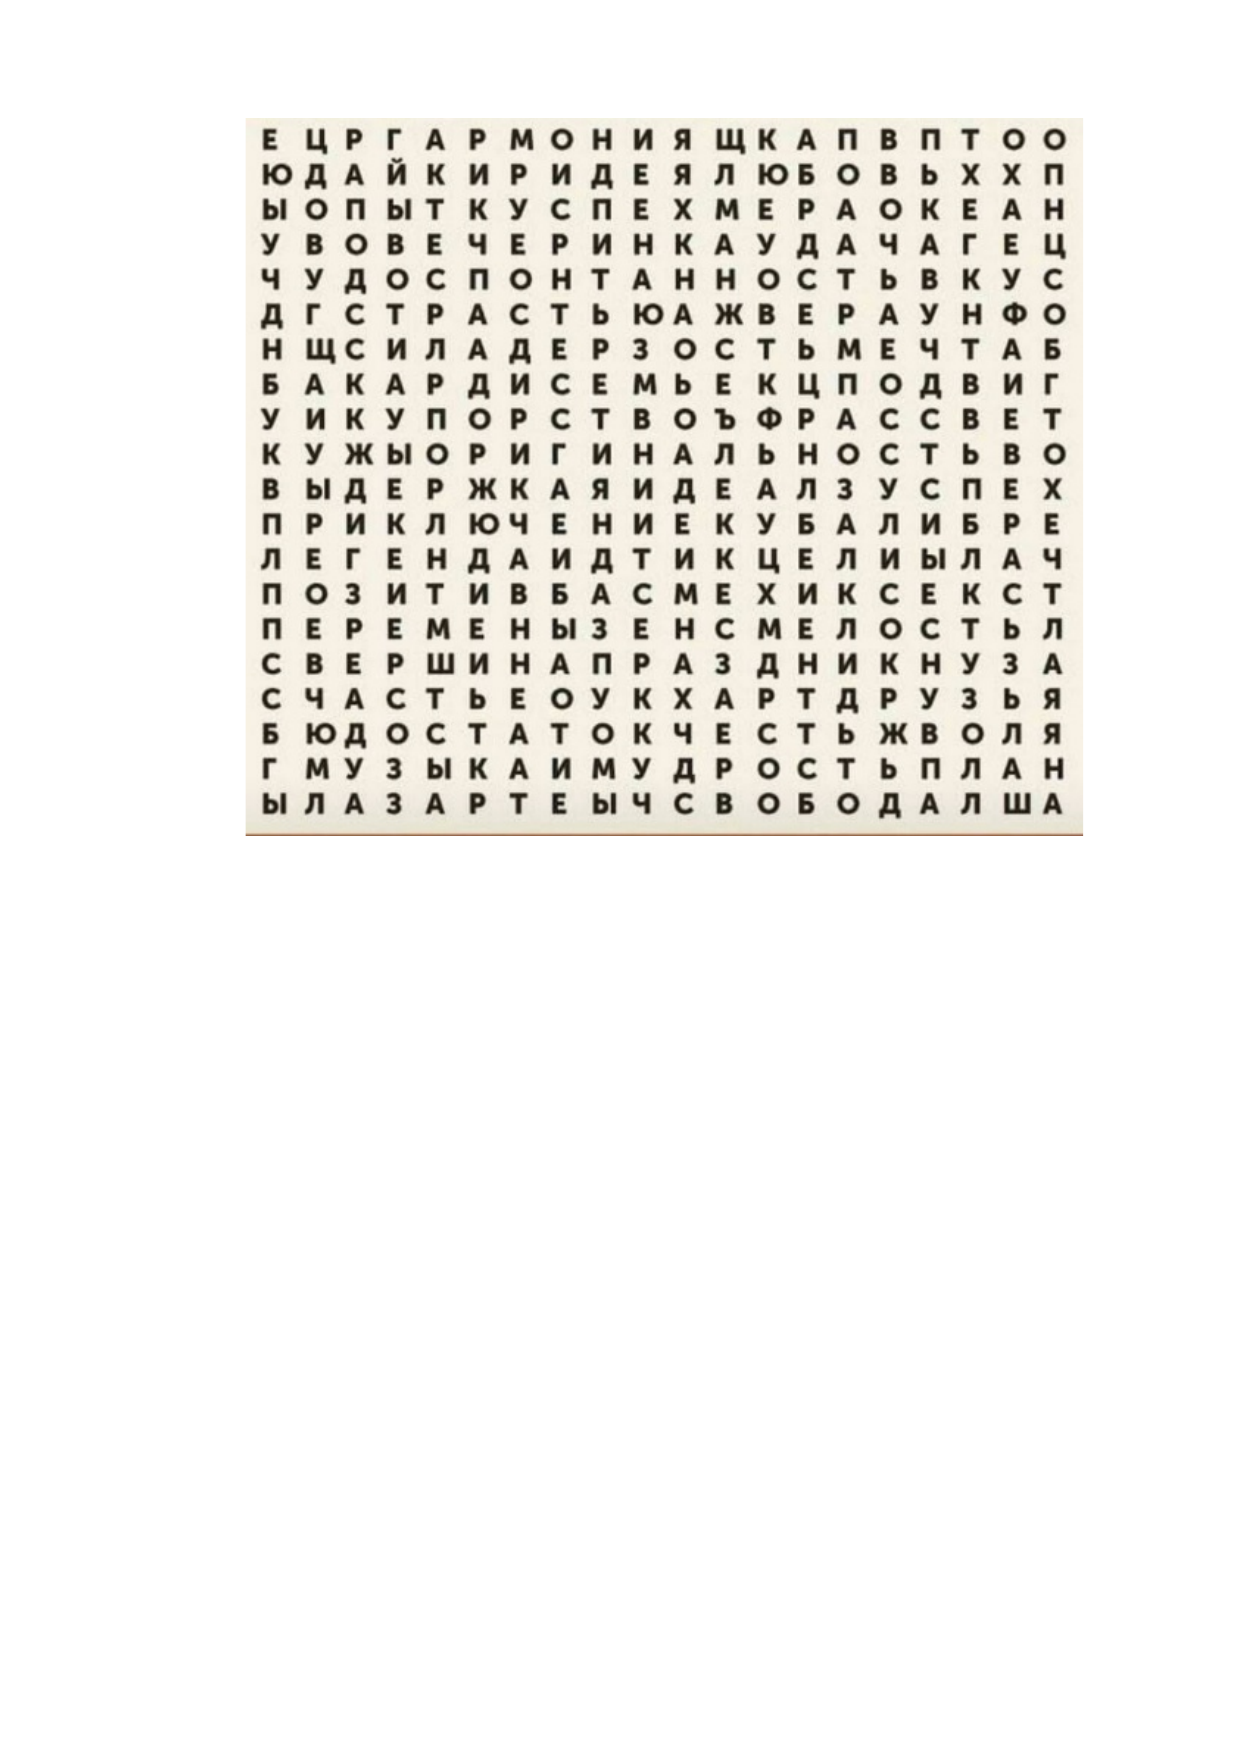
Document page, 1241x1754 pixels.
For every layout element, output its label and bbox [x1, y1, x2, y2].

picture [245, 118, 1084, 836]
